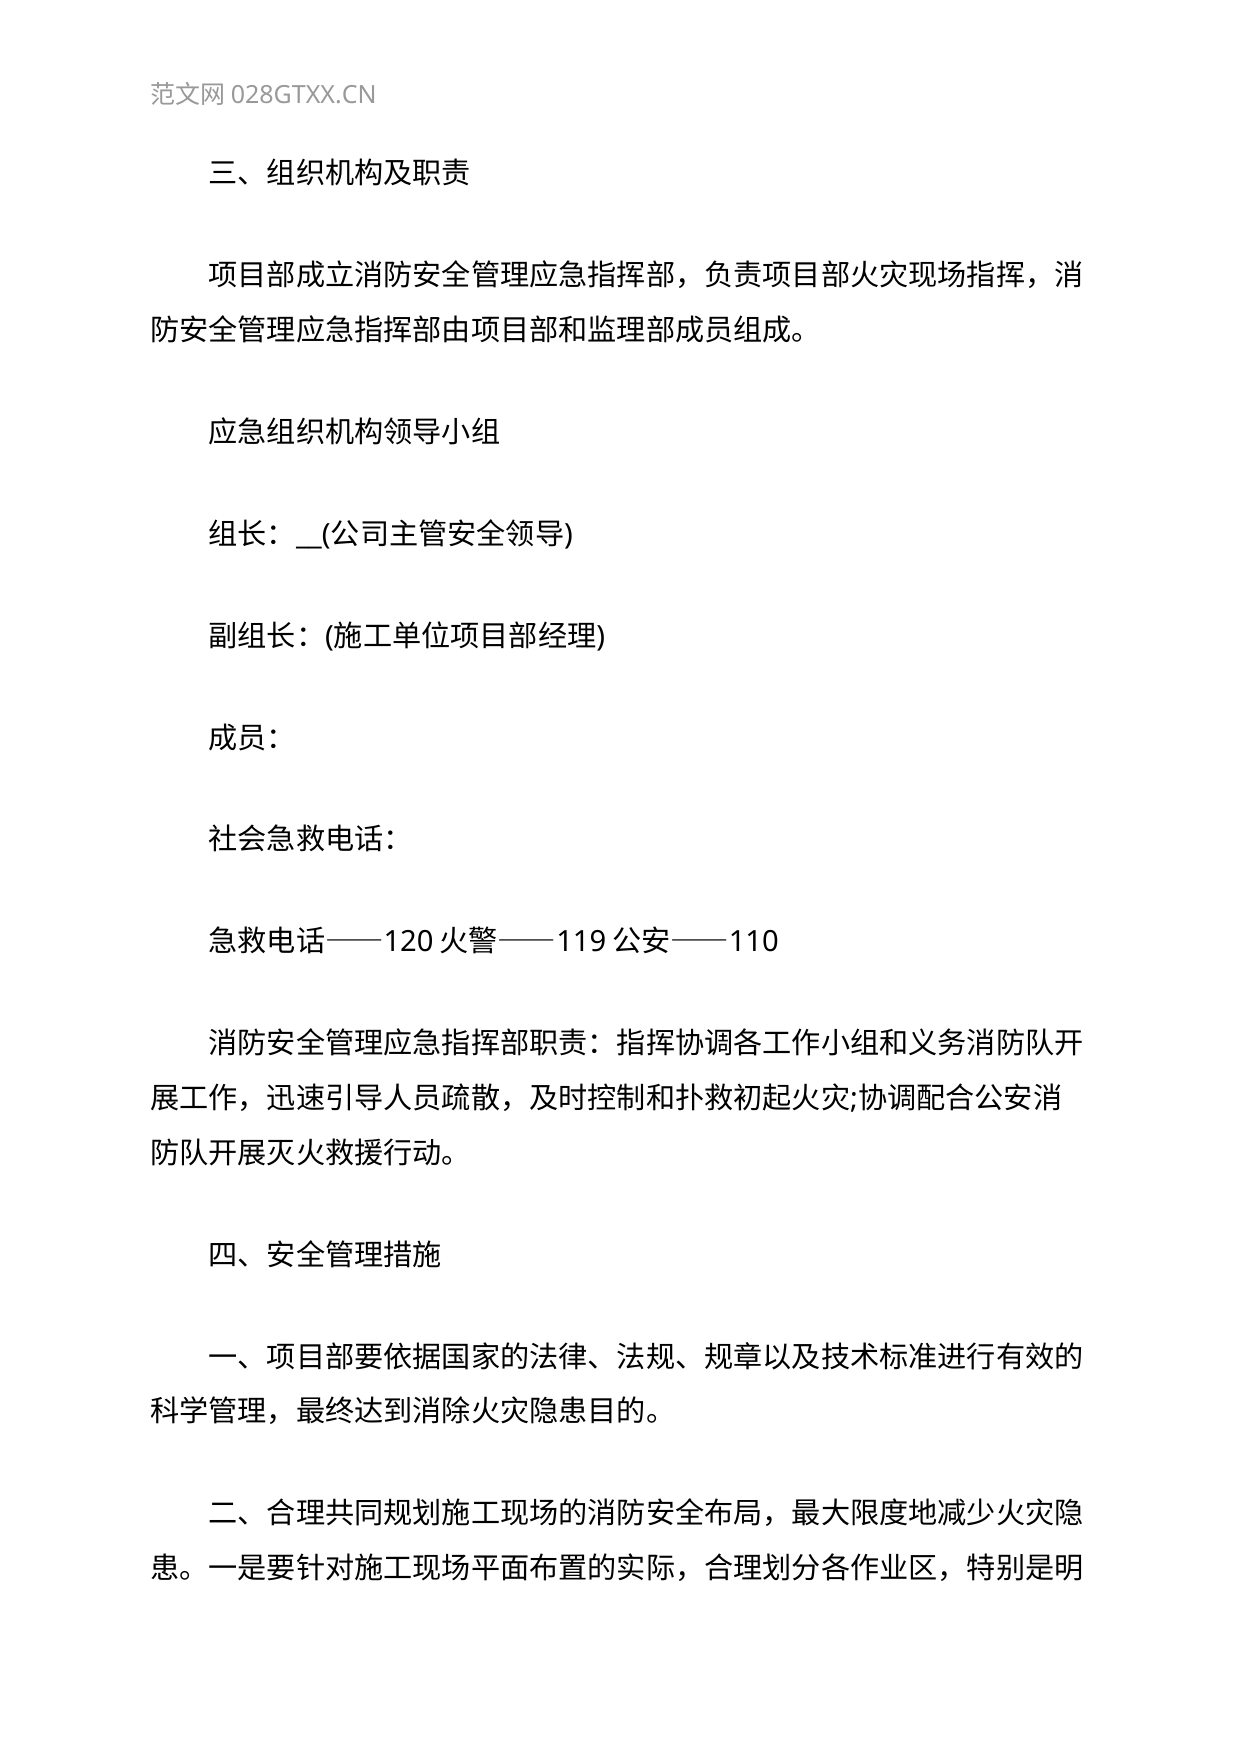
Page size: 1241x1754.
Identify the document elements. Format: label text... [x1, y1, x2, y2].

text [150, 1490, 1090, 1587]
text 项目部成立消防安全管理应急指挥部，负责项目部火灾现场指挥，消防安全管理应急指挥部由项目部和监理部成员组成。 [150, 252, 1090, 349]
text 急救电话——120火警——119公安——110 [150, 918, 1090, 960]
text 应急组织机构领导小组 [150, 408, 1090, 451]
text 三、组织机构及职责 [150, 150, 1090, 192]
text 副组长：(施工单位项目部经理) [150, 612, 1090, 654]
text 组长：__(公司主管安全领导) [150, 510, 1090, 553]
text 四、安全管理措施 [150, 1231, 1090, 1274]
text 社会急救电话： [150, 816, 1090, 858]
text 成员： [150, 714, 1090, 756]
text 一、项目部要依据国家的法律、法规、规章以及技术标准进行有效的科学管理，最终达到消除火灾隐患目的。 [150, 1333, 1090, 1430]
text 消防安全管理应急指挥部职责：指挥协调各工作小组和义务消防队开展工作，迅速引导人员疏散，及时控制和扑救初起火灾;协调配合公安消防队开展灭火救援行动。 [150, 1020, 1090, 1172]
